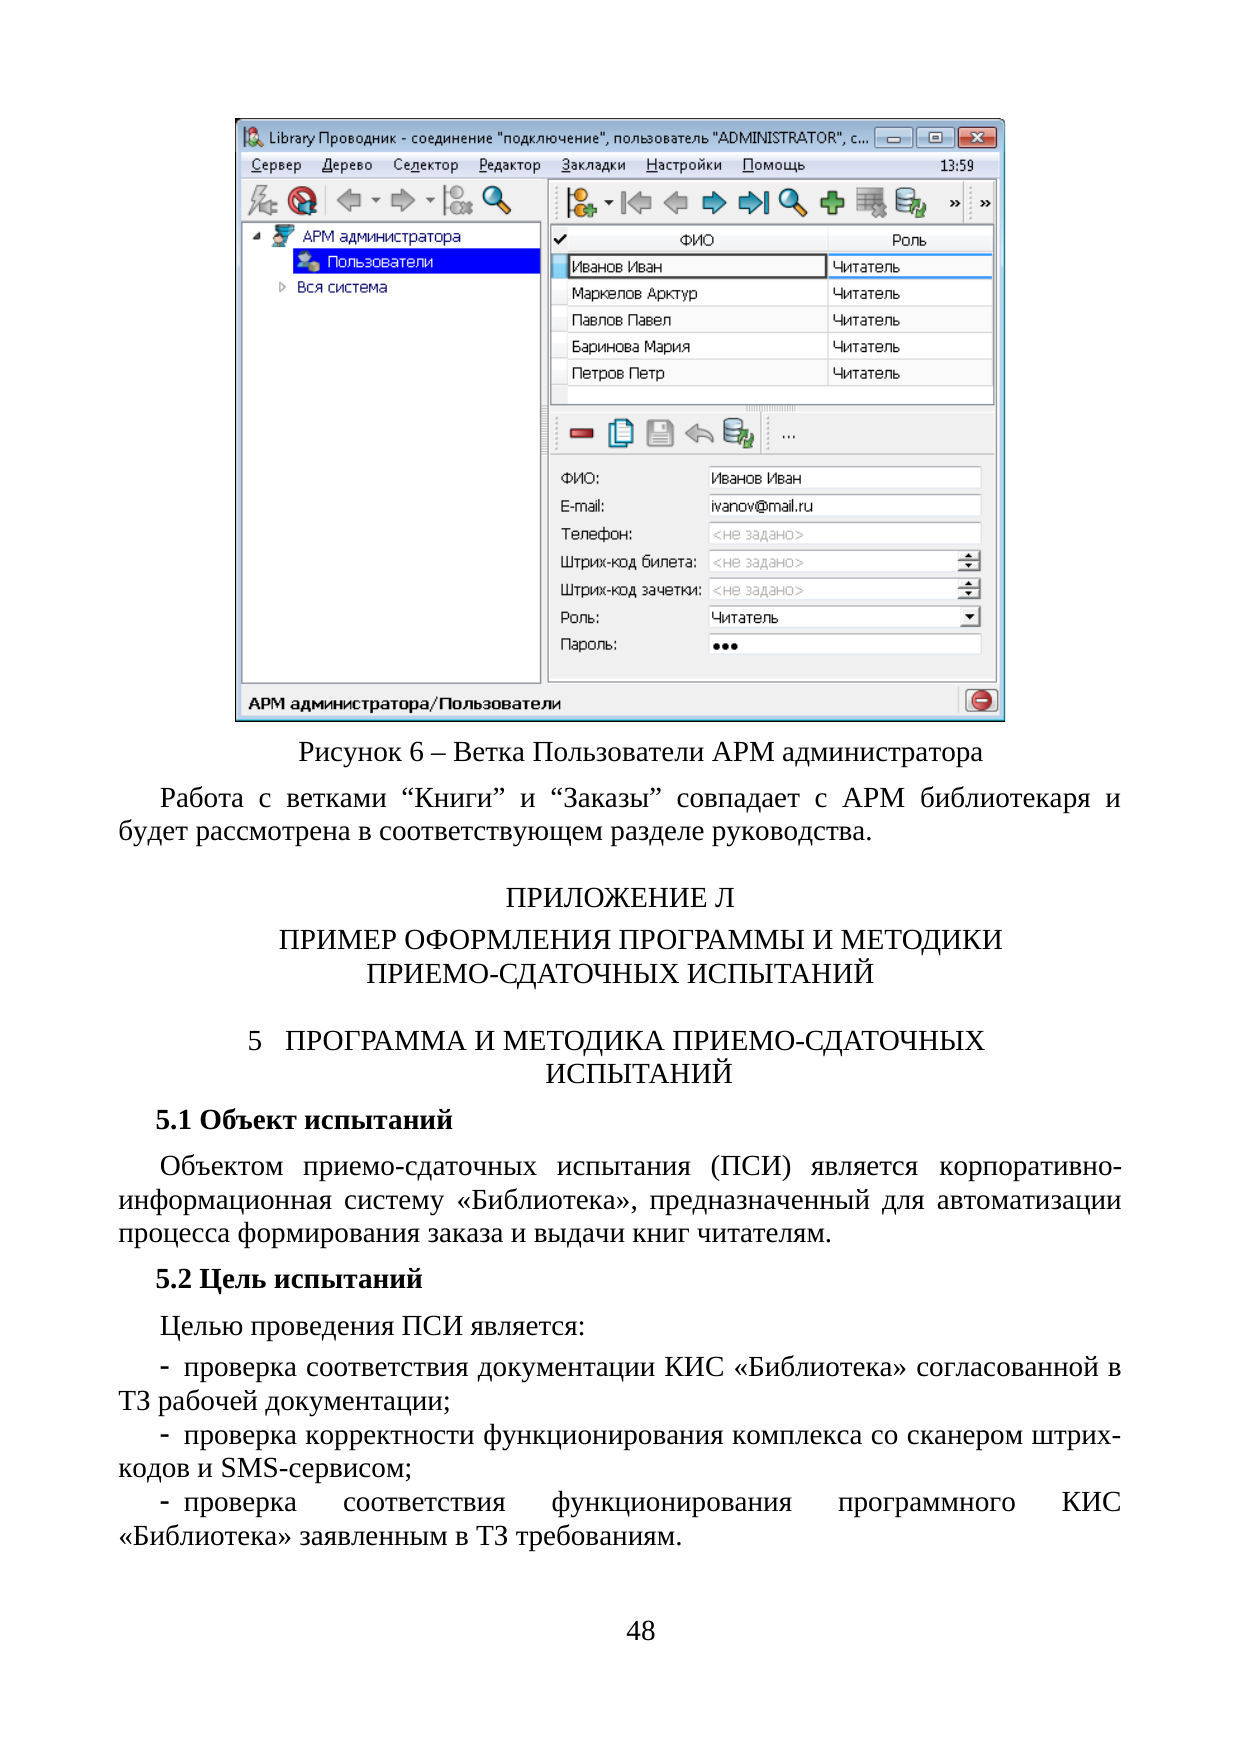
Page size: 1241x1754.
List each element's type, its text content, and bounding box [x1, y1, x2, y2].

picture [235, 118, 1005, 722]
list ПРОГРАММА И МЕТОДИКА ПРИЕМО-СДАТОЧНЫХ ИСПЫТАНИЙ [118, 1023, 1122, 1090]
text Работа с ветками “Книги” и “Заказы” совпадает с АРМ библиотекаря и будет рассмотрена в соответствующем разделе руководства. [118, 780, 1122, 847]
text Рисунок 6 – Ветка Пользователи АРМ администратора [118, 734, 1122, 767]
text 5.1 Объект испытаний [155, 1102, 1122, 1136]
text проверка соответствия документации КИС «Библиотека» согласованной в ТЗ рабочей документации; [118, 1349, 1122, 1417]
text проверка соответствия функционирования программного КИС «Библиотека» заявленным в ТЗ требованиям. [118, 1484, 1122, 1551]
text 5.2 Цель испытаний [155, 1262, 1122, 1295]
list ПРИЛОЖЕНИЕ Л [118, 880, 1122, 914]
text Целью проведения ПСИ является: [118, 1308, 1122, 1341]
text Объектом приемо-сдаточных испытания (ПСИ) является корпоративно- информационная систему «Библиотека», предназначенный для автоматизации процесса формирования заказа и выдачи книг читателям. [118, 1148, 1122, 1249]
text ПРИМЕР ОФОРМЛЕНИЯ ПРОГРАММЫ И МЕТОДИКИ ПРИЕМО-СДАТОЧНЫХ ИСПЫТАНИЙ [118, 922, 1122, 989]
text проверка корректности функционирования комплекса со сканером штрих-кодов и SMS-сервисом; [118, 1417, 1122, 1484]
